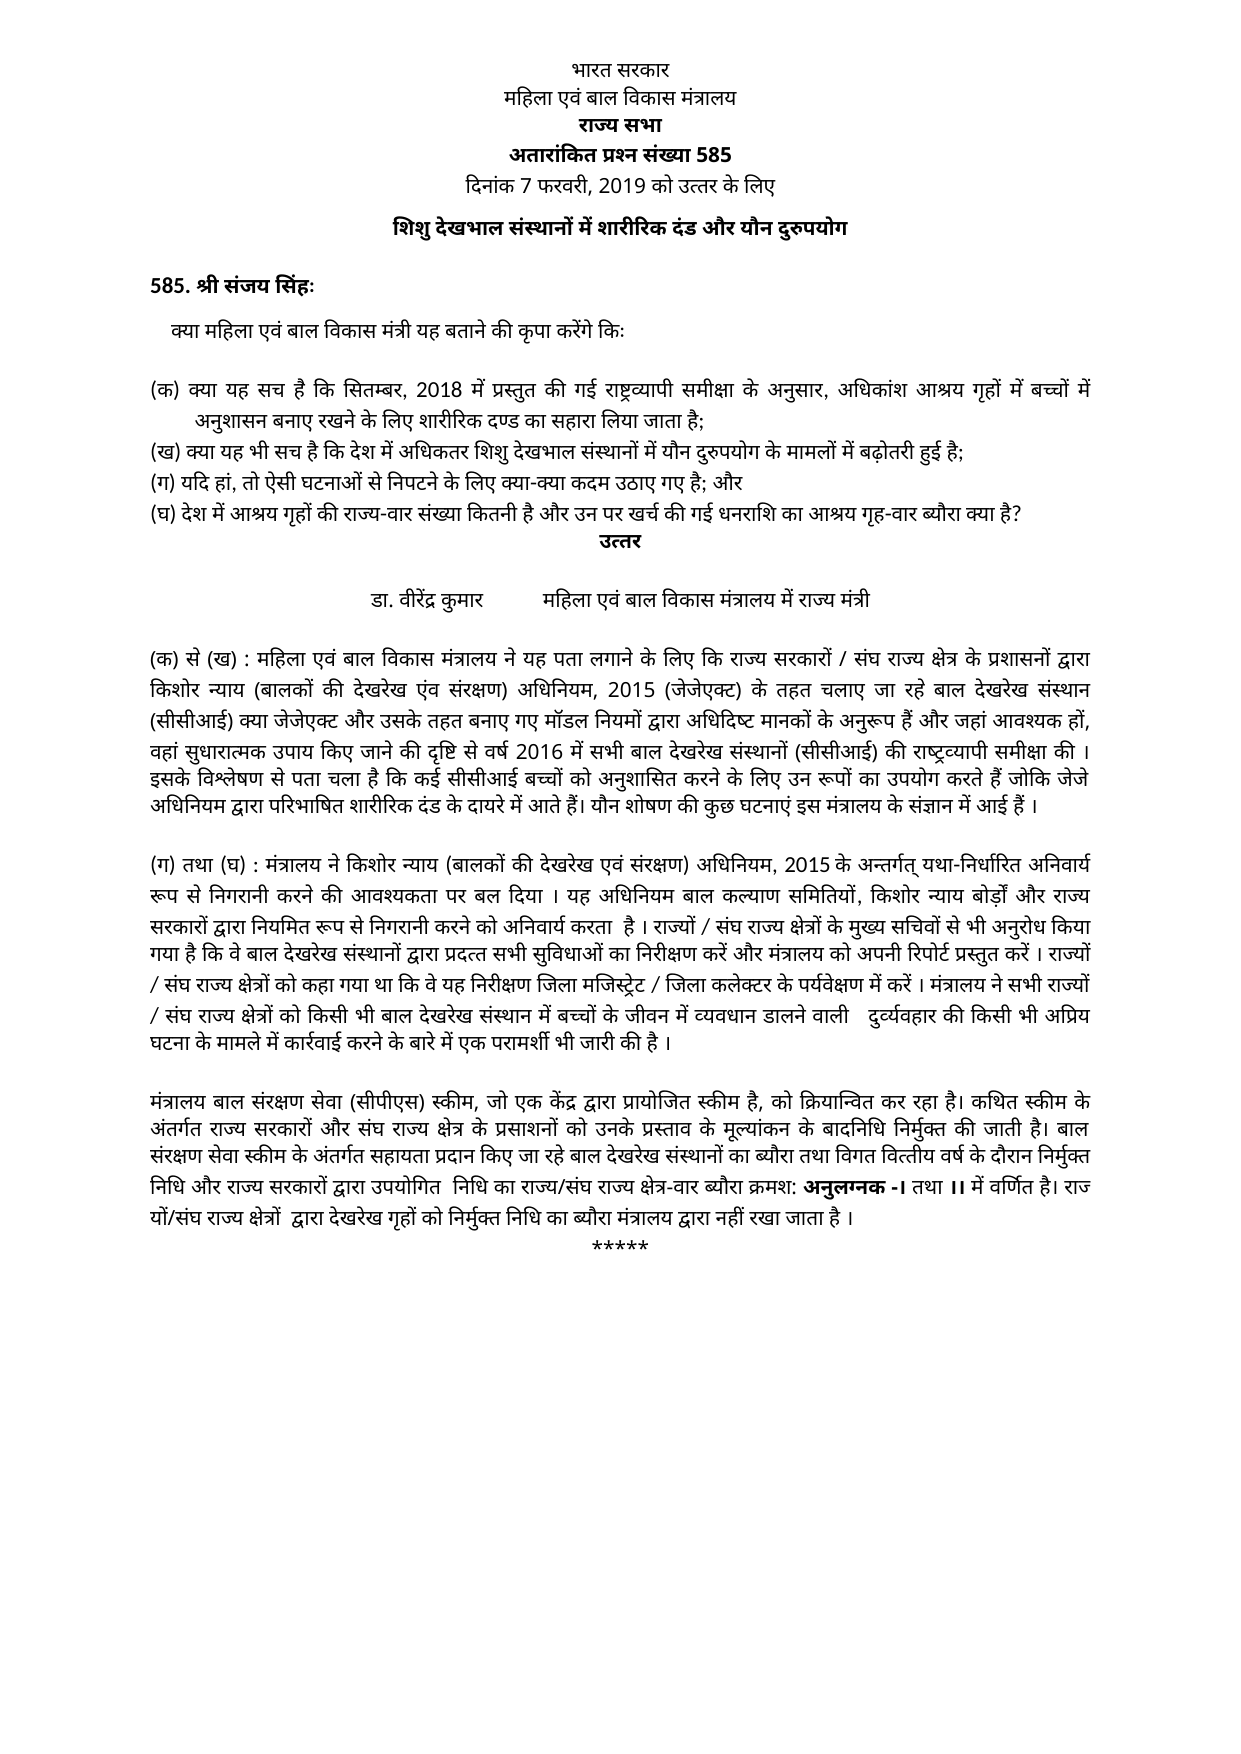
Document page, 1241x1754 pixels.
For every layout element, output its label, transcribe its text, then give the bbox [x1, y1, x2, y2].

text ***** [150, 1234, 1090, 1263]
text शिशु देखभाल संस्थानों में शारीरिक दंड और यौन दुरुपयोग [150, 216, 1090, 244]
text भारत सरकार [150, 59, 1090, 86]
text दिनांक 7 फरवरी, 2019 को उत्‍तर के लिए [150, 171, 1090, 202]
text महिला एवं बाल विकास मंत्रालय [150, 86, 1090, 113]
text (क) क्या यह सच है कि सितम्बर, 2018 में प्रस्तुत की गई राष्ट्रव्यापी समीक्षा के अनुसार, अधिकांश आश्रय गृहों में बच्चों में अनुशासन बनाए रखने के लिए शारीरिक दण्ड का सहारा लिया जाता है; [150, 376, 1090, 437]
text (क) से (ख) : महिला एवं बाल विकास मंत्रालय ने यह पता लगाने के लिए कि राज्‍य सरकारों / संघ राज्‍य क्षेत्र के प्रशासनों द्वारा किशोर न्‍याय (बालकों की देखरेख एंव संरक्षण) अधिनियम, 2015 (जेजेएक्‍ट) के तहत चलाए जा रहे बाल देखरेख संस्‍थान (सीसीआई) क्‍या जेजेएक्‍ट और उसके तहत बनाए गए मॉडल नियमों द्वारा अधिदिष्‍ट मानकों के अनुरूप हैं और जहां आवश्‍यक हों, वहां सुधारात्‍मक उपाय किए जाने की दृष्टि से वर्ष 2016 में सभी बाल देखरेख संस्‍थानों (सीसीआई) की राष्‍ट्रव्‍यापी समीक्षा की । इसके विश्लेषण से पता चला है कि कई सीसीआई बच्चों को अनुशासित करने के लिए उन रूपों का उपयोग करते हैं जोकि जेजे अधिनियम द्वारा परिभाषित शारीरिक दंड के दायरे में आते हैं। यौन शोषण की कुछ घटनाएं इस मंत्रालय के संज्ञान में आई हैं । [150, 644, 1090, 822]
text उत्‍तर [150, 530, 1090, 557]
text (ग) तथा (घ) : मंत्रालय ने किशोर न्‍याय (बालकों की देखरेख एवं संरक्षण) अधिनियम, 2015के अन्‍तर्गत् यथा-निर्धारित अनिवार्य रूप से निगरानी करने की आवश्‍यकता पर बल दिया । यह अधिनियम बाल कल्‍याण समितियों, किशोर न्‍याय बोर्ड़ों और राज्‍य सरकारों द्वारा नियमित रूप से निगरानी करने को अनिवार्य करता है । राज्‍यों / संघ राज्‍य क्षेत्रों के मुख्‍य सचिवों से भी अनुरोध किया गया है कि वे बाल देखरेख संस्‍थानों द्वारा प्रदत्‍त सभी सुविधाओं का निरीक्षण करें और मंत्रालय को अपनी रिपोर्ट प्रस्‍तुत करें । राज्‍यों / संघ राज्‍य क्षेत्रों को कहा गया था कि वे यह निरीक्षण जिला मजिस्‍ट्रेट / जिला कलेक्‍टर के पर्यवेक्षण में करें । मंत्रालय ने सभी राज्‍यों / संघ राज्‍य क्षेत्रों को किसी भी बाल देखरेख संस्‍थान में बच्‍चों के जीवन में व्‍यवधान डालने वाली दुर्व्‍यवहार की किसी भी अप्रिय घटना के मामले में कार्रवाई करने के बारे में एक परामर्शी भी जारी की है । [150, 850, 1090, 1059]
text 585. श्री संजय सिंहः [150, 272, 1090, 302]
text (ख) क्या यह भी सच है कि देश में अधिकतर शिशु देखभाल संस्थानों में यौन दुरुपयोग के मामलों में बढ़ोतरी हुई है; [150, 437, 1090, 468]
text (घ) देश में आश्रय गृहों की राज्य-वार संख्या कितनी है और उन पर खर्च की गई धनराशि का आश्रय गृह-वार ब्यौरा क्या है? [150, 499, 1090, 530]
text अतारांकित प्रश्‍न संख्‍या 585 [150, 141, 1090, 171]
text राज्‍य सभा [150, 113, 1090, 141]
text मंत्रालय बाल संरक्षण सेवा (सीपीएस) स्‍कीम, जो एक केंद्र द्वारा प्रायोजित स्‍कीम है, को क्रियान्वित कर रहा है। कथित स्‍कीम के अंतर्गत राज्‍य सरकारों और संघ राज्‍य क्षेत्र के प्रसाशनों को उनके प्रस्‍ताव के मूल्‍यांकन के बादनिधि निर्मुक्‍त की जाती है। बाल संरक्षण सेवा स्‍कीम के अंतर्गत सहायता प्रदान किए जा रहे बाल देखरेख संस्‍थानों का ब्‍यौरा तथा विगत वित्‍तीय वर्ष के दौरान निर्मुक्‍त निधि और राज्‍य सरकारों द्वारा उपयोगित निधि का राज्‍य/संघ राज्‍य क्षेत्र-वार ब्‍यौरा क्रमश: अनुलग्‍नक -। तथा ।। में वर्णित है। राज्‍यों/संघ राज्‍य क्षेत्रों द्वारा देखरेख गृहों को निर्मुक्‍त निधि का ब्‍यौरा मंत्रालय द्वारा नहीं रखा जाता है । [150, 1087, 1090, 1234]
text क्या महिला एवं बाल विकास मंत्री यह बताने की कृपा करेंगे किः [150, 320, 1090, 347]
text डा. वीरेंद्र कुमार महिला एवं बाल विकास मंत्रालय में राज्‍य मंत्री [150, 585, 1090, 616]
text (ग) यदि हां, तो ऐसी घटनाओं से निपटने के लिए क्या-क्या कदम उठाए गए है; और [150, 468, 1090, 499]
